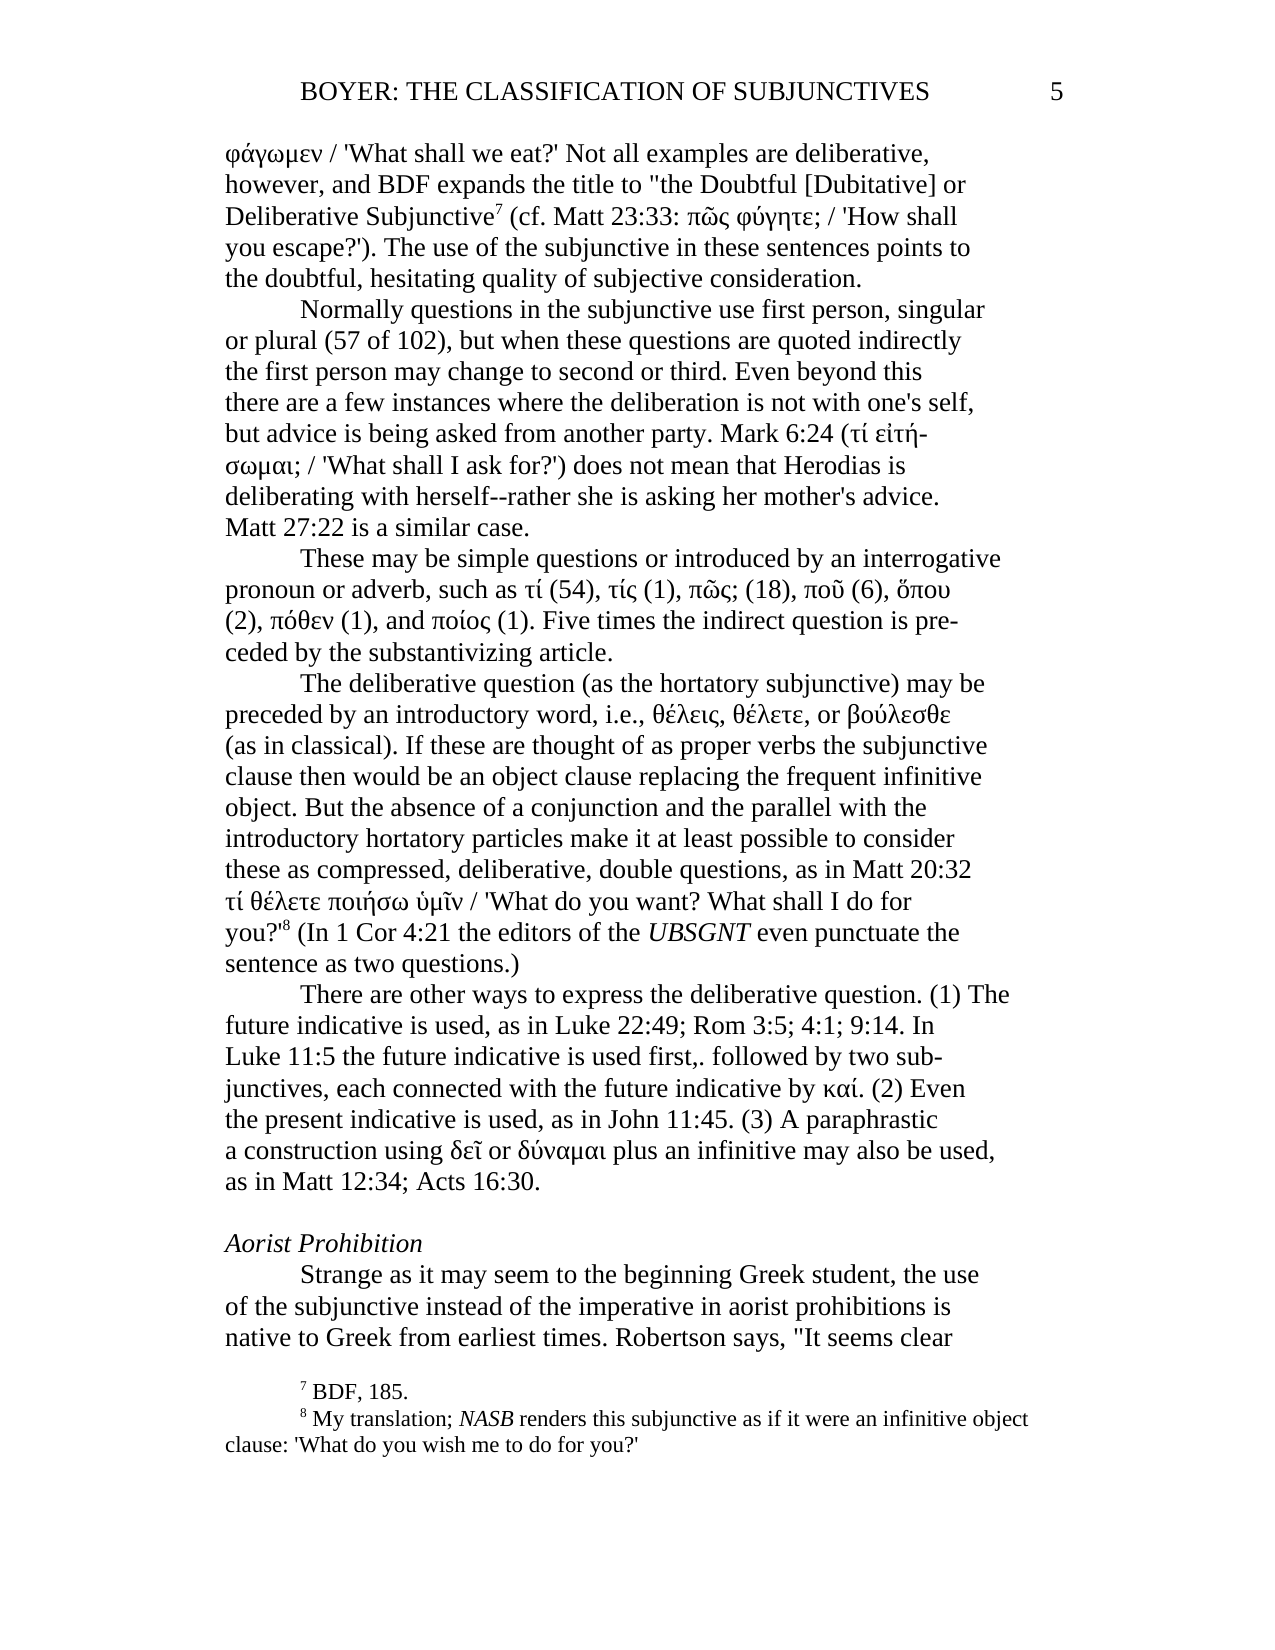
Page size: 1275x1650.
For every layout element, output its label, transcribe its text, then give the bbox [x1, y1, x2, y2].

text future indicative is used, as in Luke ; Rom 3:5; 4:1; . In [225, 1009, 1125, 1041]
text These may be simple questions or introduced by an interrogative [225, 542, 1125, 573]
text you?'8 (In 1 Cor the editors of the UBSGNT even punctuate the [225, 916, 1125, 947]
text clause then would be an object clause replacing the frequent infinitive [225, 760, 1125, 791]
text Aorist Prohibition [225, 1227, 1125, 1258]
text or plural (57 of 102), but when these questions are quoted indirectly [225, 324, 1125, 355]
text (as in classical). If these are thought of as proper verbs the subjunctive [225, 729, 1125, 760]
text object. But the absence of a conjunction and the parallel with the [225, 791, 1125, 822]
text however, and BDF expands the title to "the Doubtful [Dubitative] or [225, 168, 1125, 199]
text τί θέλετε ποιήσω ὑμῖν / 'What do you want? What shall I do for [225, 885, 1125, 916]
text but advice is being asked from another party. Mark 6:24 (τί εἰτή- [225, 418, 1125, 449]
text the first person may change to second or third. Even beyond this [225, 355, 1125, 386]
text a construction using δεῖ or δύναμαι plus an infinitive may also be used, [225, 1134, 1125, 1165]
text Deliberative Subjunctive7 (cf. Matt 23:33: πῶς φύγητε; / 'How shall [225, 199, 1125, 231]
text deliberating with herself--rather she is asking her mother's advice. [225, 480, 1125, 511]
text introductory hortatory particles make it at least possible to consider [225, 822, 1125, 854]
text The deliberative question (as the hortatory subjunctive) may be [225, 667, 1125, 698]
text junctives, each connected with the future indicative by καί. (2) Even [225, 1072, 1125, 1103]
text there are a few instances where the deliberation is not with one's self, [225, 386, 1125, 418]
text 8 My translation; NASB renders this subjunctive as if it were an infinitive object [225, 1405, 1125, 1431]
text the present indicative is used, as in John 11:45. (3) A paraphrastic [225, 1103, 1125, 1134]
text preceded by an introductory word, i.e., θέλεις, θέλετε, or βούλεσθε [225, 698, 1125, 729]
text native to Greek from earliest times. Robertson says, "It seems clear [225, 1321, 1125, 1352]
text Luke 11:5 the future indicative is used first,. followed by two sub- [225, 1041, 1125, 1072]
text as in Matt ; Acts . [225, 1165, 1125, 1196]
text Matt 27:22 is a similar case. [225, 511, 1125, 542]
text of the subjunctive instead of the imperative in aorist prohibitions is [225, 1290, 1125, 1321]
text φάγωμεν / 'What shall we eat?' Not all examples are deliberative, [225, 137, 1125, 168]
text Normally questions in the subjunctive use first person, singular [225, 293, 1125, 324]
text sentence as two questions.) [225, 947, 1125, 978]
text (2), πόθεν (1), and ποίος (1). Five times the indirect question is pre- [225, 604, 1125, 636]
text BOYER: THE CLASSIFICATION OF SUBJUNCTIVES 5 [225, 75, 1125, 106]
text ceded by the substantivizing article. [225, 636, 1125, 667]
text σωμαι; / 'What shall I ask for?') does not mean that Herodias is [225, 449, 1125, 480]
text 7 BDF, 185. [225, 1378, 1125, 1405]
text clause: 'What do you wish me to do for you?' [225, 1431, 1125, 1457]
text you escape?'). The use of the subjunctive in these sentences points to [225, 231, 1125, 262]
text There are other ways to express the deliberative question. (1) The [225, 978, 1125, 1009]
text Strange as it may seem to the beginning Greek student, the use [225, 1258, 1125, 1290]
text the doubtful, hesitating quality of subjective consideration. [225, 262, 1125, 293]
text pronoun or adverb, such as τί (54), τίς (1), πῶς; (18), ποῦ (6), ὅπου [225, 573, 1125, 604]
text these as compressed, deliberative, double questions, as in Matt 20:32 [225, 854, 1125, 885]
